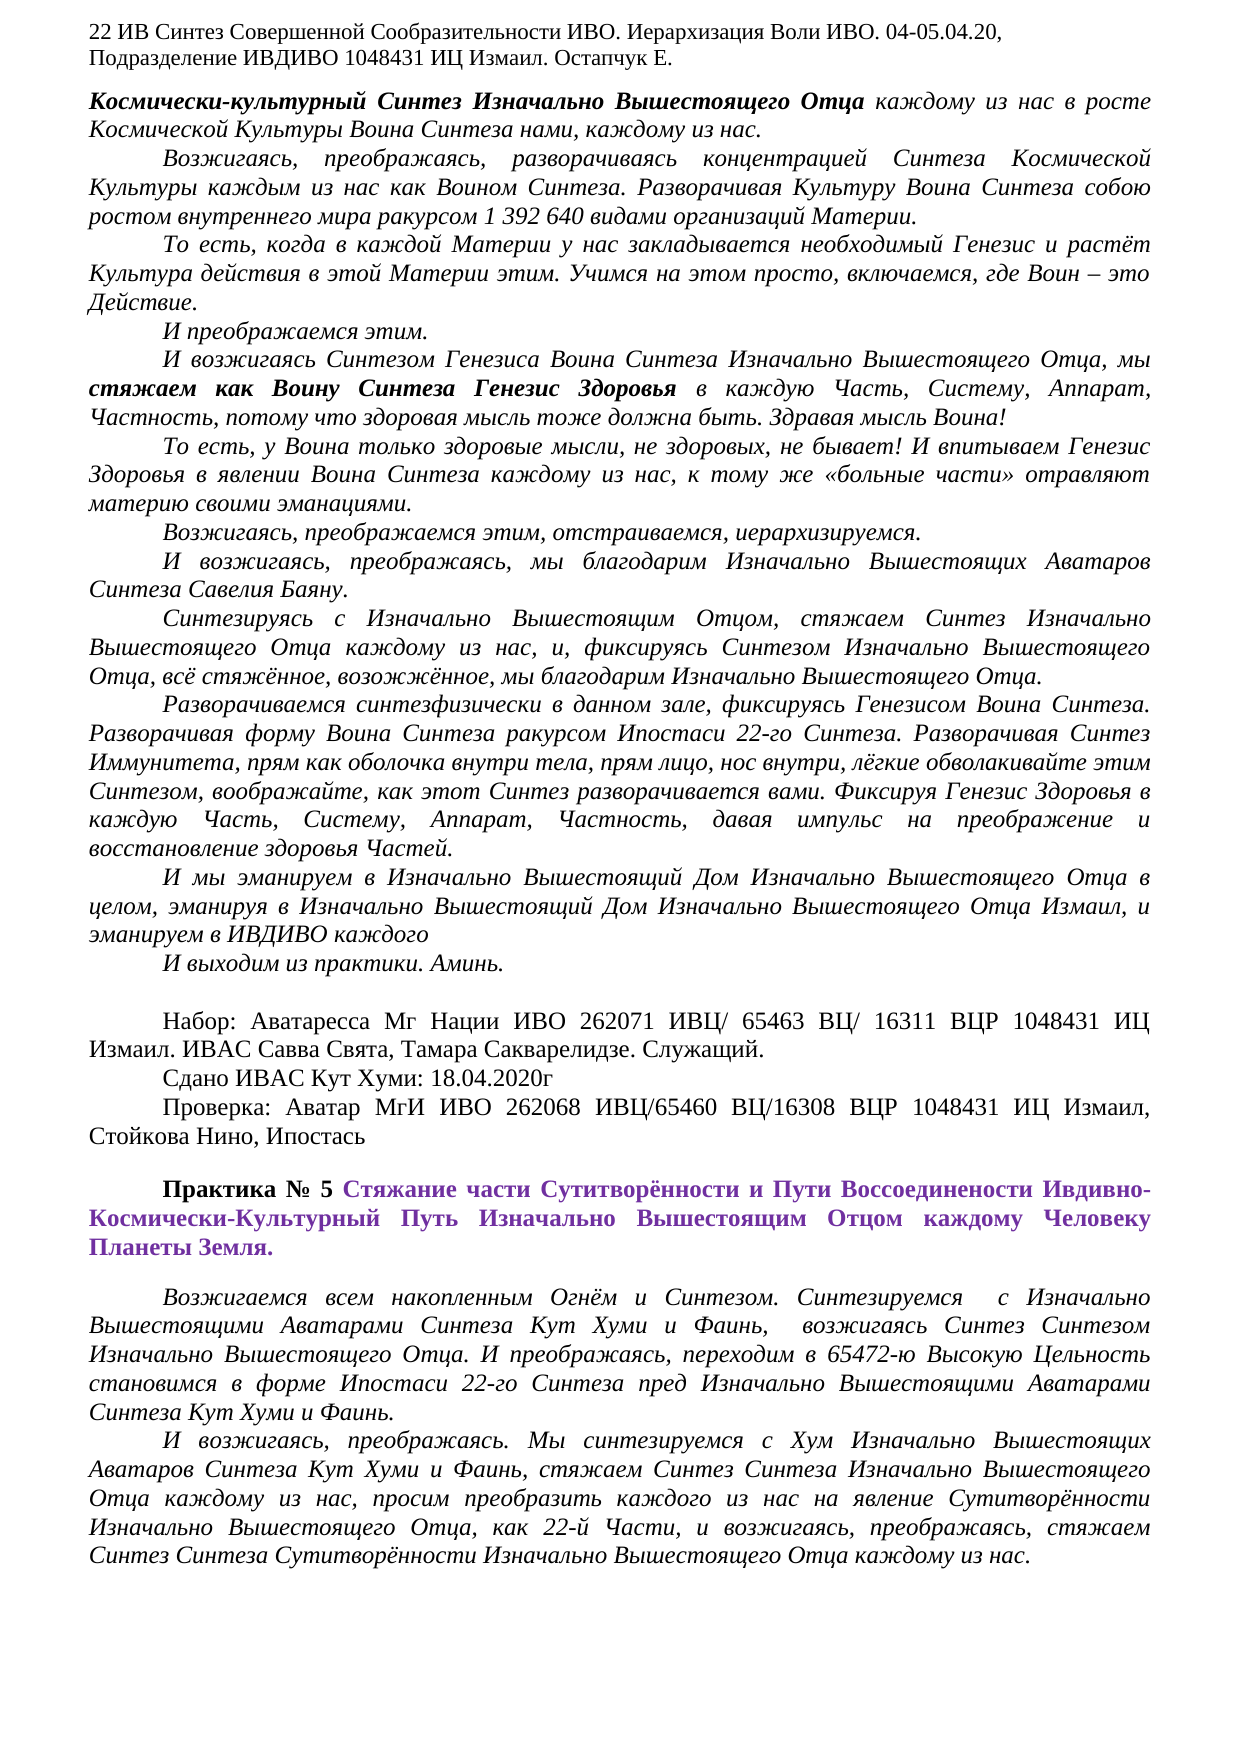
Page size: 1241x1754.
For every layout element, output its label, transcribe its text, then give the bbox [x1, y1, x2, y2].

text Разворачиваемся синтезфизически в данном зале, фиксируясь Генезисом Воина Синтеза. Разворачивая форму Воина Синтеза ракурсом Ипостаси 22-го Синтеза. Разворачивая Синтез Иммунитета, прям как оболочка внутри тела, прям лицо, нос внутри, лёгкие обволакивайте этим Синтезом, воображайте, как этот Синтез разворачивается вами. Фиксируя Генезис Здоровья в каждую Часть, Систему, Аппарат, Частность, давая импульс на преображение и восстановление здоровья Частей. [89, 689, 1152, 862]
text Сдано ИВАС Кут Хуми: 18.04.2020г [89, 1063, 1152, 1092]
text Возжигаясь, преображаемся этим, отстраиваемся, иерархизируемся. [89, 517, 1152, 546]
text И возжигаясь Синтезом Генезиса Воина Синтеза Изначально Вышестоящего Отца, мы стяжаем как Воину Синтеза Генезис Здоровья в каждую Часть, Систему, Аппарат, Частность, потому что здоровая мысль тоже должна быть. Здравая мысль Воина! [89, 344, 1152, 431]
text И мы эманируем в Изначально Вышестоящий Дом Изначально Вышестоящего Отца в целом, эманируя в Изначально Вышестоящий Дом Изначально Вышестоящего Отца Измаил, и эманируем в ИВДИВО каждого [89, 862, 1152, 948]
text И преображаемся этим. [89, 316, 1152, 344]
text То есть, у Воина только здоровые мысли, не здоровых, не бывает! И впитываем Генезис Здоровья в явлении Воина Синтеза каждому из нас, к тому же «больные части» отравляют материю своими эманациями. [89, 431, 1152, 517]
text Возжигаемся всем накопленным Огнём и Синтезом. Синтезируемся с Изначально Вышестоящими Аватарами Синтеза Кут Хуми и Фаинь, возжигаясь Синтез Синтезом Изначально Вышестоящего Отца. И преображаясь, переходим в 65472-ю Высокую Цельность становимся в форме Ипостаси 22-го Синтеза пред Изначально Вышестоящими Аватарами Синтеза Кут Хуми и Фаинь. [89, 1282, 1152, 1425]
text Синтезируясь с Изначально Вышестоящим Отцом, стяжаем Синтез Изначально Вышестоящего Отца каждому из нас, и, фиксируясь Синтезом Изначально Вышестоящего Отца, всё стяжённое, возожжённое, мы благодарим Изначально Вышестоящего Отца. [89, 603, 1152, 689]
text И возжигаясь, преображаясь, мы благодарим Изначально Вышестоящих Аватаров Синтеза Савелия Баяну. [89, 546, 1152, 603]
text И выходим из практики. Аминь. [89, 948, 1152, 977]
text То есть, когда в каждой Материи у нас закладывается необходимый Генезис и растёт Культура действия в этой Материи этим. Учимся на этом просто, включаемся, где Воин – это Действие. [89, 229, 1152, 316]
text Проверка: Аватар МгИ ИВО 262068 ИВЦ/65460 ВЦ/16308 ВЦР 1048431 ИЦ Измаил, Стойкова Нино, Ипостась [89, 1092, 1152, 1149]
text Практика № 5 Стяжание части Сутитворённости и Пути Воссоединености Ивдивно-Космически-Культурный Путь Изначально Вышестоящим Отцом каждому Человеку Планеты Земля. [89, 1174, 1152, 1261]
text Набор: Аватаресса Мг Нации ИВО 262071 ИВЦ/ 65463 ВЦ/ 16311 ВЦР 1048431 ИЦ Измаил. ИВАС Савва Свята, Тамара Сакварелидзе. Служащий. [89, 1006, 1152, 1063]
text И возжигаясь, преображаясь. Мы синтезируемся с Хум Изначально Вышестоящих Аватаров Синтеза Кут Хуми и Фаинь, стяжаем Синтез Синтеза Изначально Вышестоящего Отца каждому из нас, просим преобразить каждого из нас на явление Сутитворённости Изначально Вышестоящего Отца, как 22-й Части, и возжигаясь, преображаясь, стяжаем Синтез Синтеза Сутитворённости Изначально Вышестоящего Отца каждому из нас. [89, 1425, 1152, 1569]
text Возжигаясь, преображаясь, разворачиваясь концентрацией Синтеза Космической Культуры каждым из нас как Воином Синтеза. Разворачивая Культуру Воина Синтеза собою ростом внутреннего мира ракурсом 1 392 640 видами организаций Материи. [89, 143, 1152, 229]
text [89, 86, 1152, 143]
